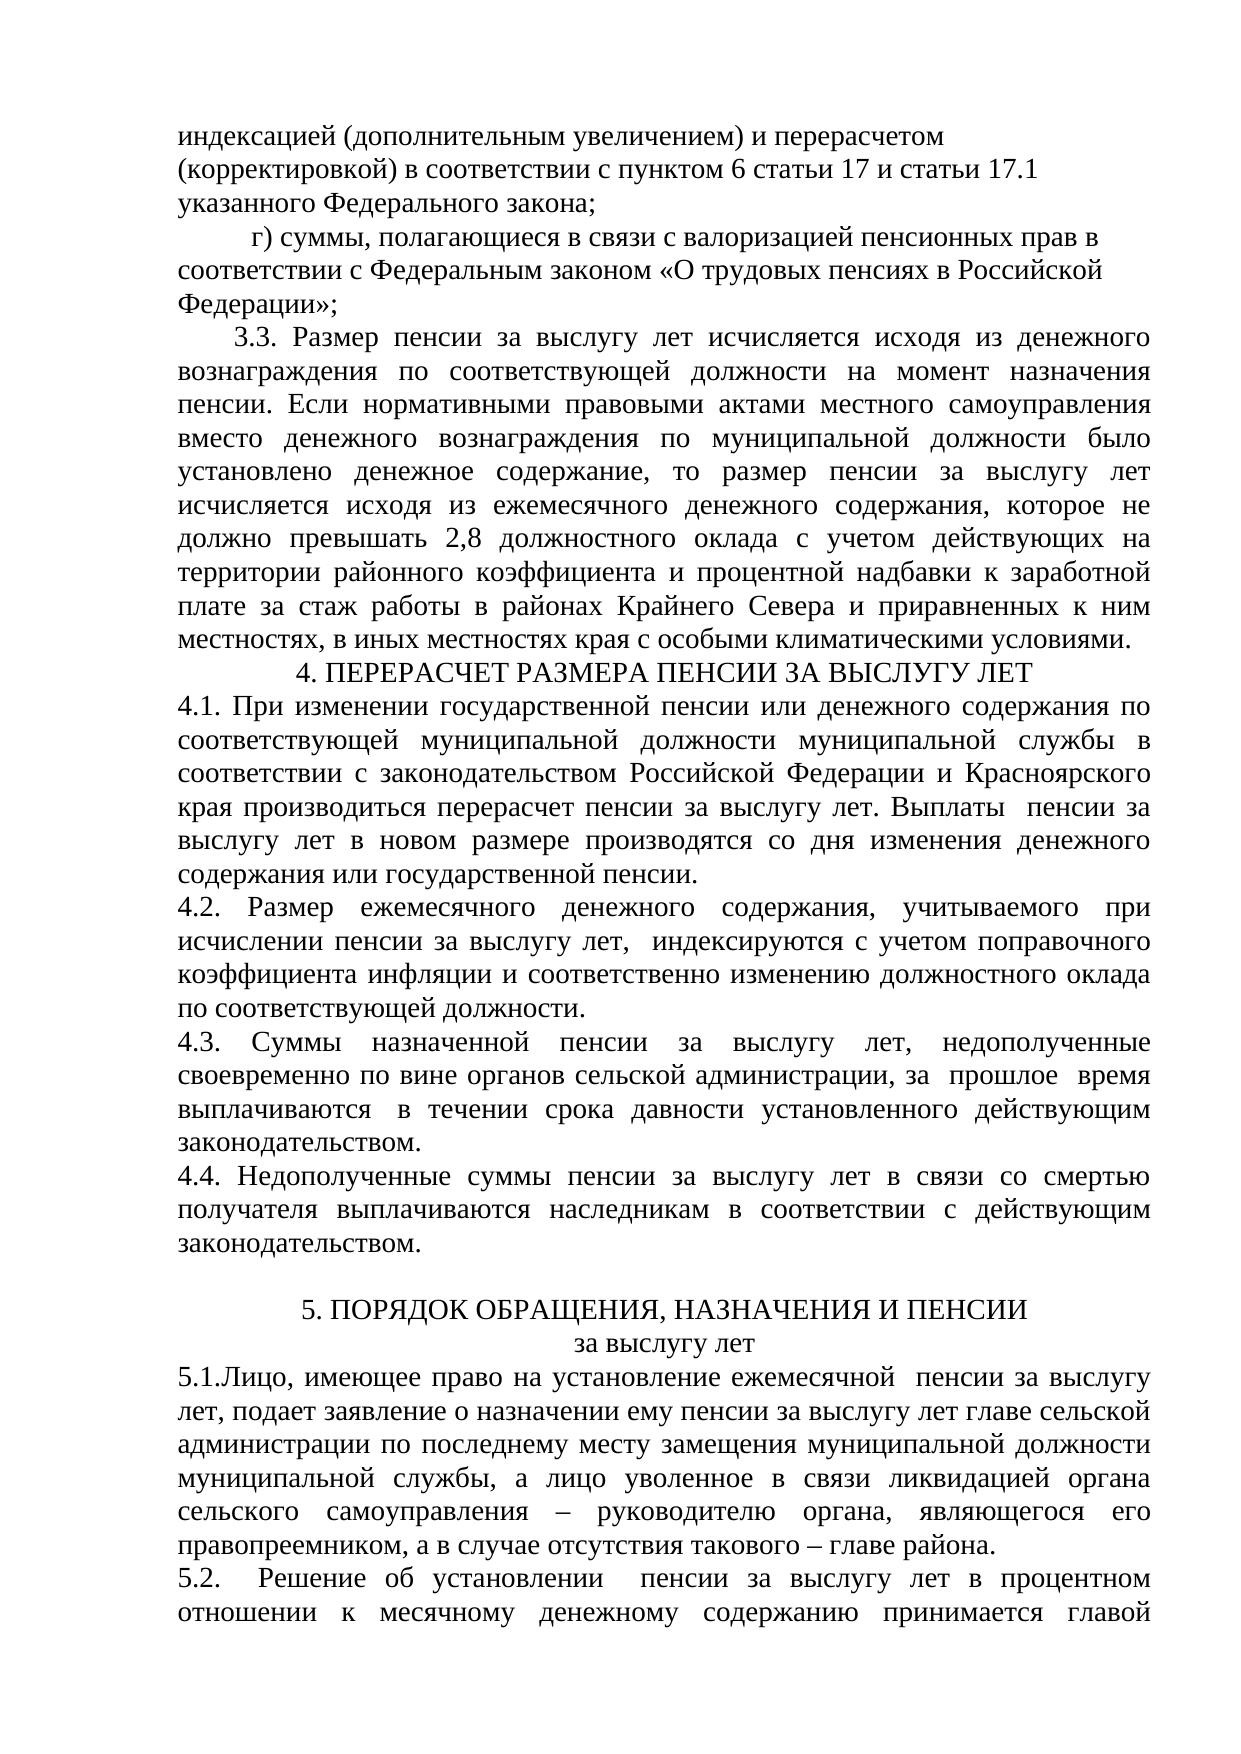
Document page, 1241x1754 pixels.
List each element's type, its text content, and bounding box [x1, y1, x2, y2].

text за выслугу лет [177, 1326, 1152, 1359]
text 4.2. Размер ежемесячного денежного содержания, учитываемого при исчислении пенсии за выслугу лет, индексируются с учетом поправочного коэффициента инфляции и соответственно изменению должностного оклада по соответствующей должности. [177, 889, 1152, 1024]
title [177, 118, 1152, 219]
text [177, 1560, 1152, 1627]
text 4.1. При изменении государственной пенсии или денежного содержания по соответствующей муниципальной должности муниципальной службы в соответствии с законодательством Российской Федерации и Красноярского края производиться перерасчет пенсии за выслугу лет. Выплаты пенсии за выслугу лет в новом размере производятся со дня изменения денежного содержания или государственной пенсии. [177, 688, 1152, 889]
text 4.3. Суммы назначенной пенсии за выслугу лет, недополученные своевременно по вине органов сельской администрации, за прошлое время выплачиваются в течении срока давности установленного действующим законодательством. [177, 1024, 1152, 1158]
text 4. ПЕРЕРАСЧЕТ РАЗМЕРА ПЕНСИИ ЗА ВЫСЛУГУ ЛЕТ [177, 655, 1152, 688]
text 4.4. Недополученные суммы пенсии за выслугу лет в связи со смертью получателя выплачиваются наследникам в соответствии с действующим законодательством. [177, 1158, 1152, 1258]
text 5.1.Лицо, имеющее право на установление ежемесячной пенсии за выслугу лет, подает заявление о назначении ему пенсии за выслугу лет главе сельской администрации по последнему месту замещения муниципальной должности муниципальной службы, а лицо уволенное в связи ликвидацией органа сельского самоуправления – руководителю органа, являющегося его правопреемником, а в случае отсутствия такового – главе района. [177, 1359, 1152, 1560]
title г) суммы, полагающиеся в связи с валоризацией пенсионных прав в соответствии с Федеральным законом «О трудовых пенсиях в Российской Федерации»; [177, 219, 1152, 319]
text 5. ПОРЯДОК ОБРАЩЕНИЯ, НАЗНАЧЕНИЯ И ПЕНСИИ [177, 1292, 1152, 1326]
text 3.3. Размер пенсии за выслугу лет исчисляется исходя из денежного вознаграждения по соответствующей должности на момент назначения пенсии. Если нормативными правовыми актами местного самоуправления вместо денежного вознаграждения по муниципальной должности было установлено денежное содержание, то размер пенсии за выслугу лет исчисляется исходя из ежемесячного денежного содержания, которое не должно превышать 2,8 должностного оклада с учетом действующих на территории районного коэффициента и процентной надбавки к заработной плате за стаж работы в районах Крайнего Севера и приравненных к ним местностях, в иных местностях края с особыми климатическими условиями. [177, 319, 1152, 655]
